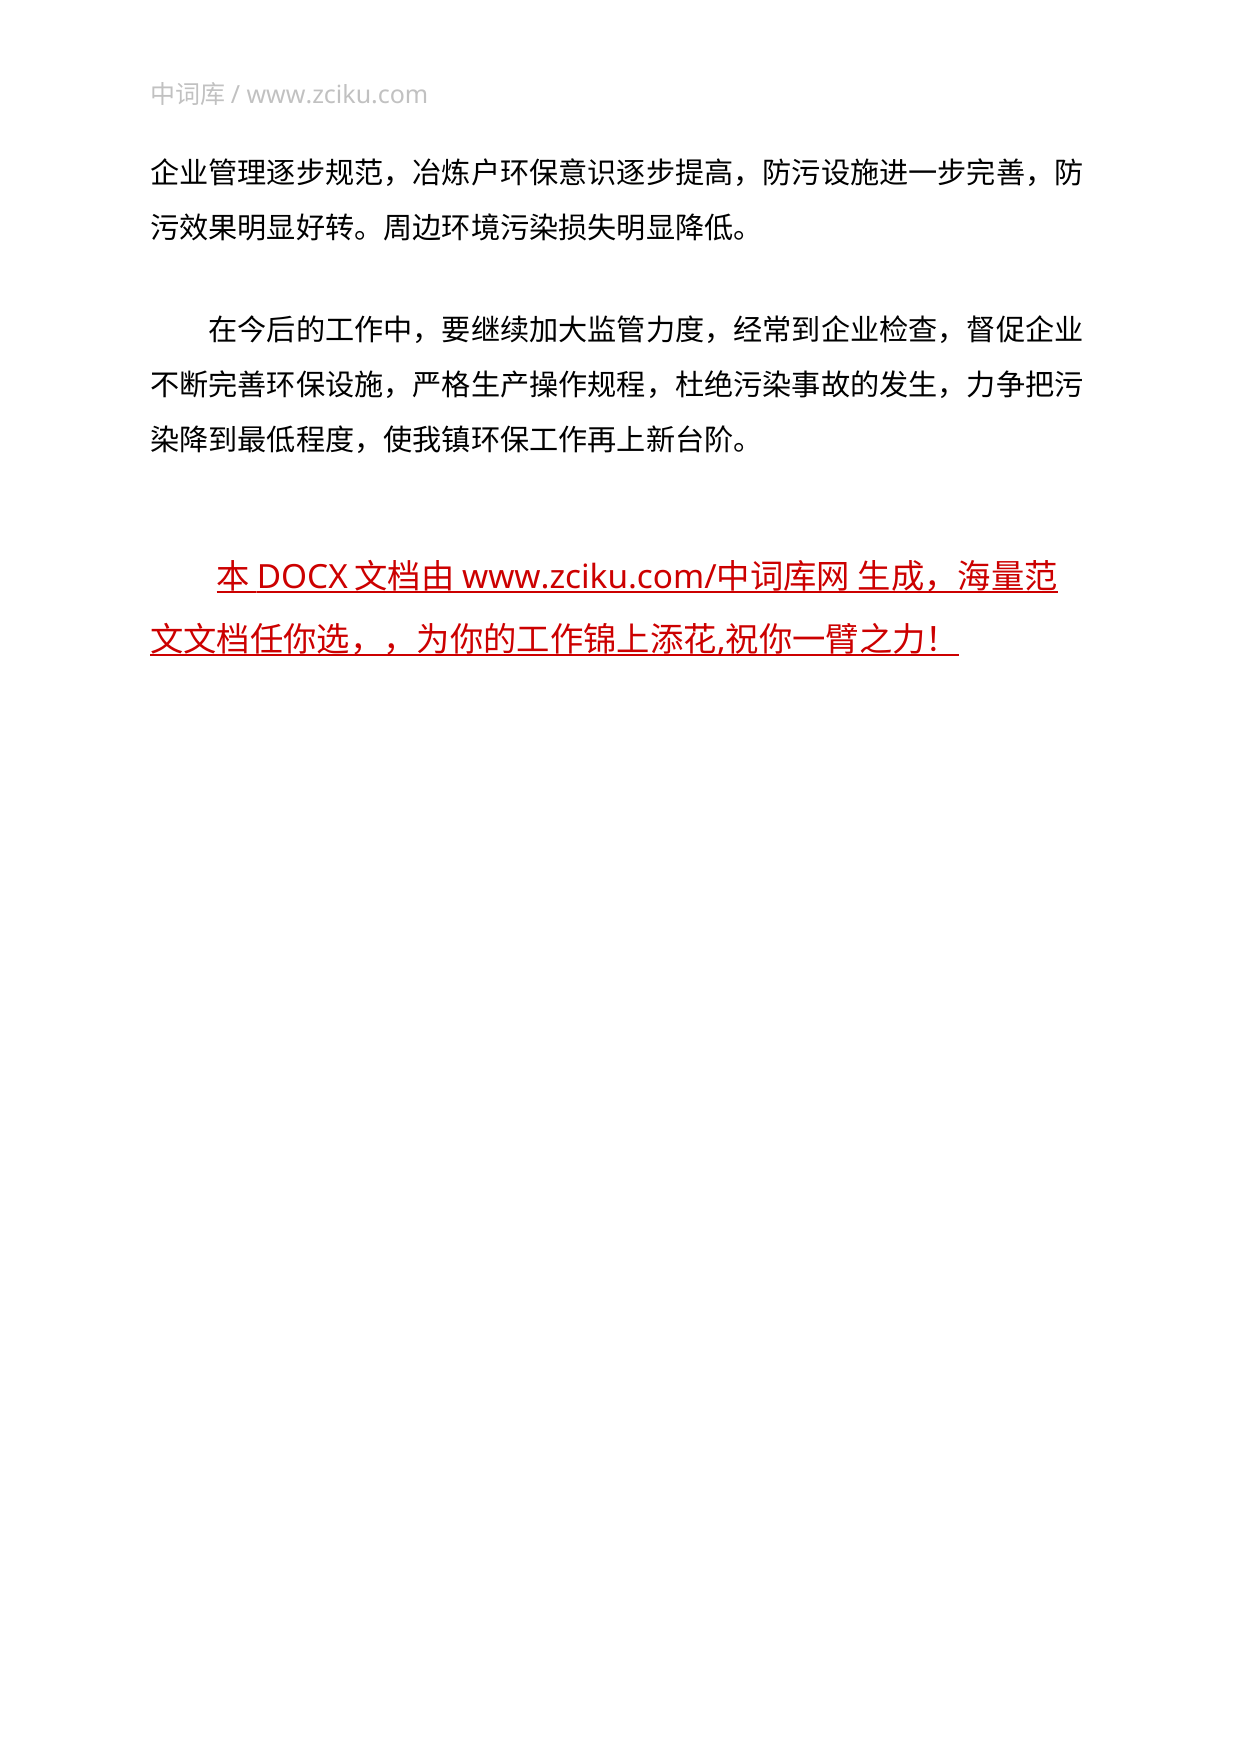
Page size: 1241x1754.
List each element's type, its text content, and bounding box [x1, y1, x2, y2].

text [150, 150, 1090, 247]
text 本DOCX文档由 www.zciku.com/中词库网 生成，海量范文文档任你选，，为你的工作锦上添花,祝你一臂之力！ [150, 549, 1090, 661]
text 在今后的工作中，要继续加大监管力度，经常到企业检查，督促企业不断完善环保设施，严格生产操作规程，杜绝污染事故的发生，力争把污染降到最低程度，使我镇环保工作再上新台阶。 [150, 307, 1090, 459]
